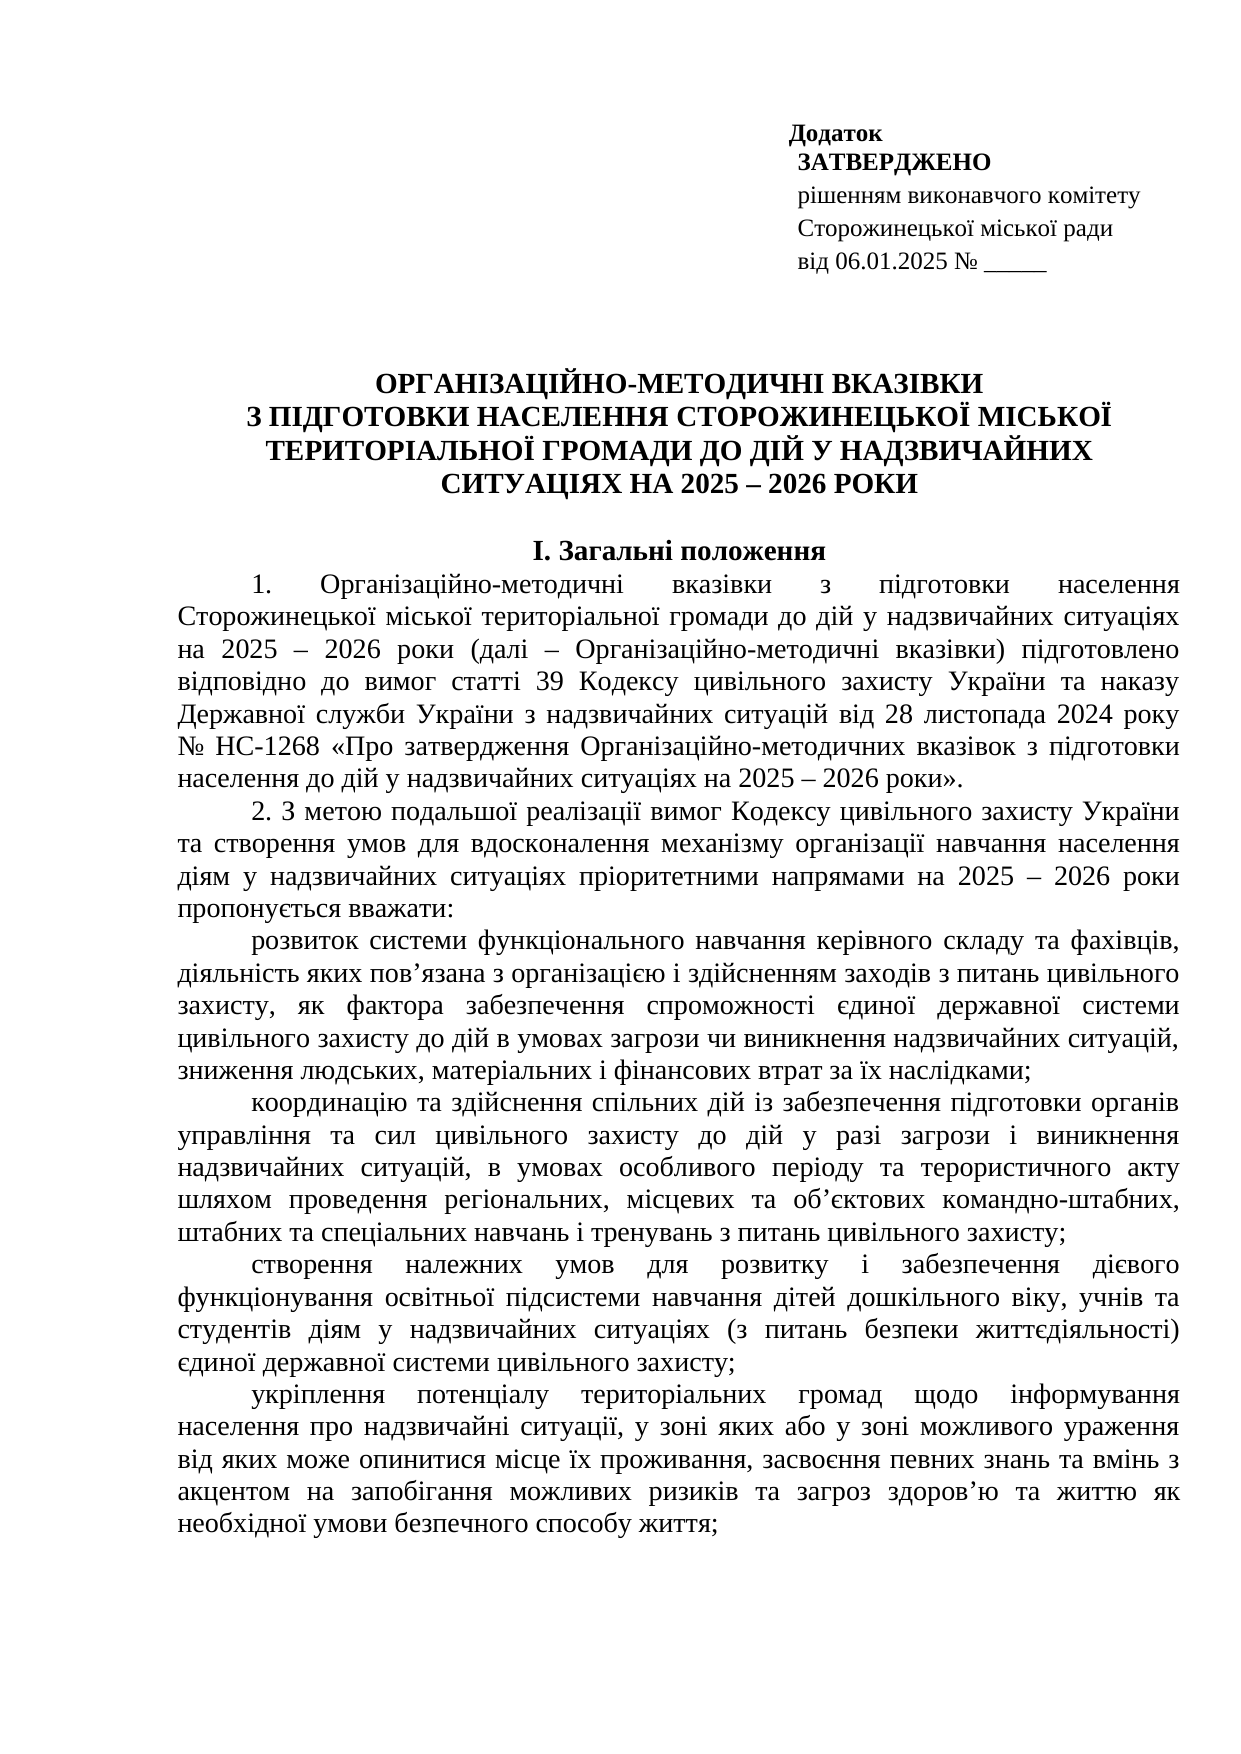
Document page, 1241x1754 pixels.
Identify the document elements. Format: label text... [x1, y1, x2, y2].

text І. Загальні положення [177, 533, 1181, 567]
text Сторожинецької міської ради [797, 213, 1181, 242]
text від 06.01.2025 № _____ [797, 246, 1181, 275]
text ОРГАНІЗАЦІЙНО-МЕТОДИЧНІ ВКАЗІВКИ [177, 366, 1181, 399]
text рішенням виконавчого комітету [797, 180, 1181, 209]
text Додаток [177, 118, 1181, 147]
text створення належних умов для розвитку і забезпечення дієвого функціонування освітньої підсистеми навчання дітей дошкільного віку, учнів та студентів діям у надзвичайних ситуаціях (з питань безпеки життєдіяльності) єдиної державної системи цивільного захисту; [177, 1247, 1181, 1377]
text 2. З метою подальшої реалізації вимог Кодексу цивільного захисту України та створення умов для вдосконалення механізму організації навчання населення діям у надзвичайних ситуаціях пріоритетними напрямами на 2025 – 2026 роки пропонується вважати: [177, 794, 1181, 923]
text ЗАТВЕРДЖЕНО [797, 147, 1181, 176]
text укріплення потенціалу територіальних громад щодо інформування населення про надзвичайні ситуації, у зоні яких або у зоні можливого ураження від яких може опинитися місце їх проживання, засвоєння певних знань та вмінь з акцентом на запобігання можливих ризиків та загроз здоров’ю та життю як необхідної умови безпечного способу життя; [177, 1377, 1181, 1539]
text координацію та здійснення спільних дій із забезпечення підготовки органів управління та сил цивільного захисту до дій у разі загрози і виникнення надзвичайних ситуацій, в умовах особливого періоду та терористичного акту шляхом проведення регіональних, місцевих та об’єктових командно-штабних, штабних та спеціальних навчань і тренувань з питань цивільного захисту; [177, 1085, 1181, 1247]
text розвиток системи функціонального навчання керівного складу та фахівців, діяльність яких пов’язана з організацією і здійсненням заходів з питань цивільного захисту, як фактора забезпечення спроможності єдиної державної системи цивільного захисту до дій в умовах загрози чи виникнення надзвичайних ситуацій, зниження людських, матеріальних і фінансових втрат за їх наслідками; [177, 923, 1181, 1085]
text З ПІДГОТОВКИ НАСЕЛЕННЯ СТОРОЖИНЕЦЬКОЇ МІСЬКОЇ ТЕРИТОРІАЛЬНОЇ ГРОМАДИ ДО ДІЙ У НАДЗВИЧАЙНИХ СИТУАЦІЯХ НА 2025 – 2026 РОКИ [177, 399, 1181, 500]
text 1. Організаційно-методичні вказівки з підготовки населення Сторожинецької міської територіальної громади до дій у надзвичайних ситуаціях на 2025 – 2026 роки (далі – Організаційно-методичні вказівки) підготовлено відповідно до вимог статті 39 Кодексу цивільного захисту України та наказу Державної служби України з надзвичайних ситуацій від 28 листопада 2024 року № НС-1268 «Про затвердження Організаційно-методичних вказівок з підготовки населення до дій у надзвичайних ситуаціях на 2025 – 2026 роки». [177, 567, 1181, 794]
